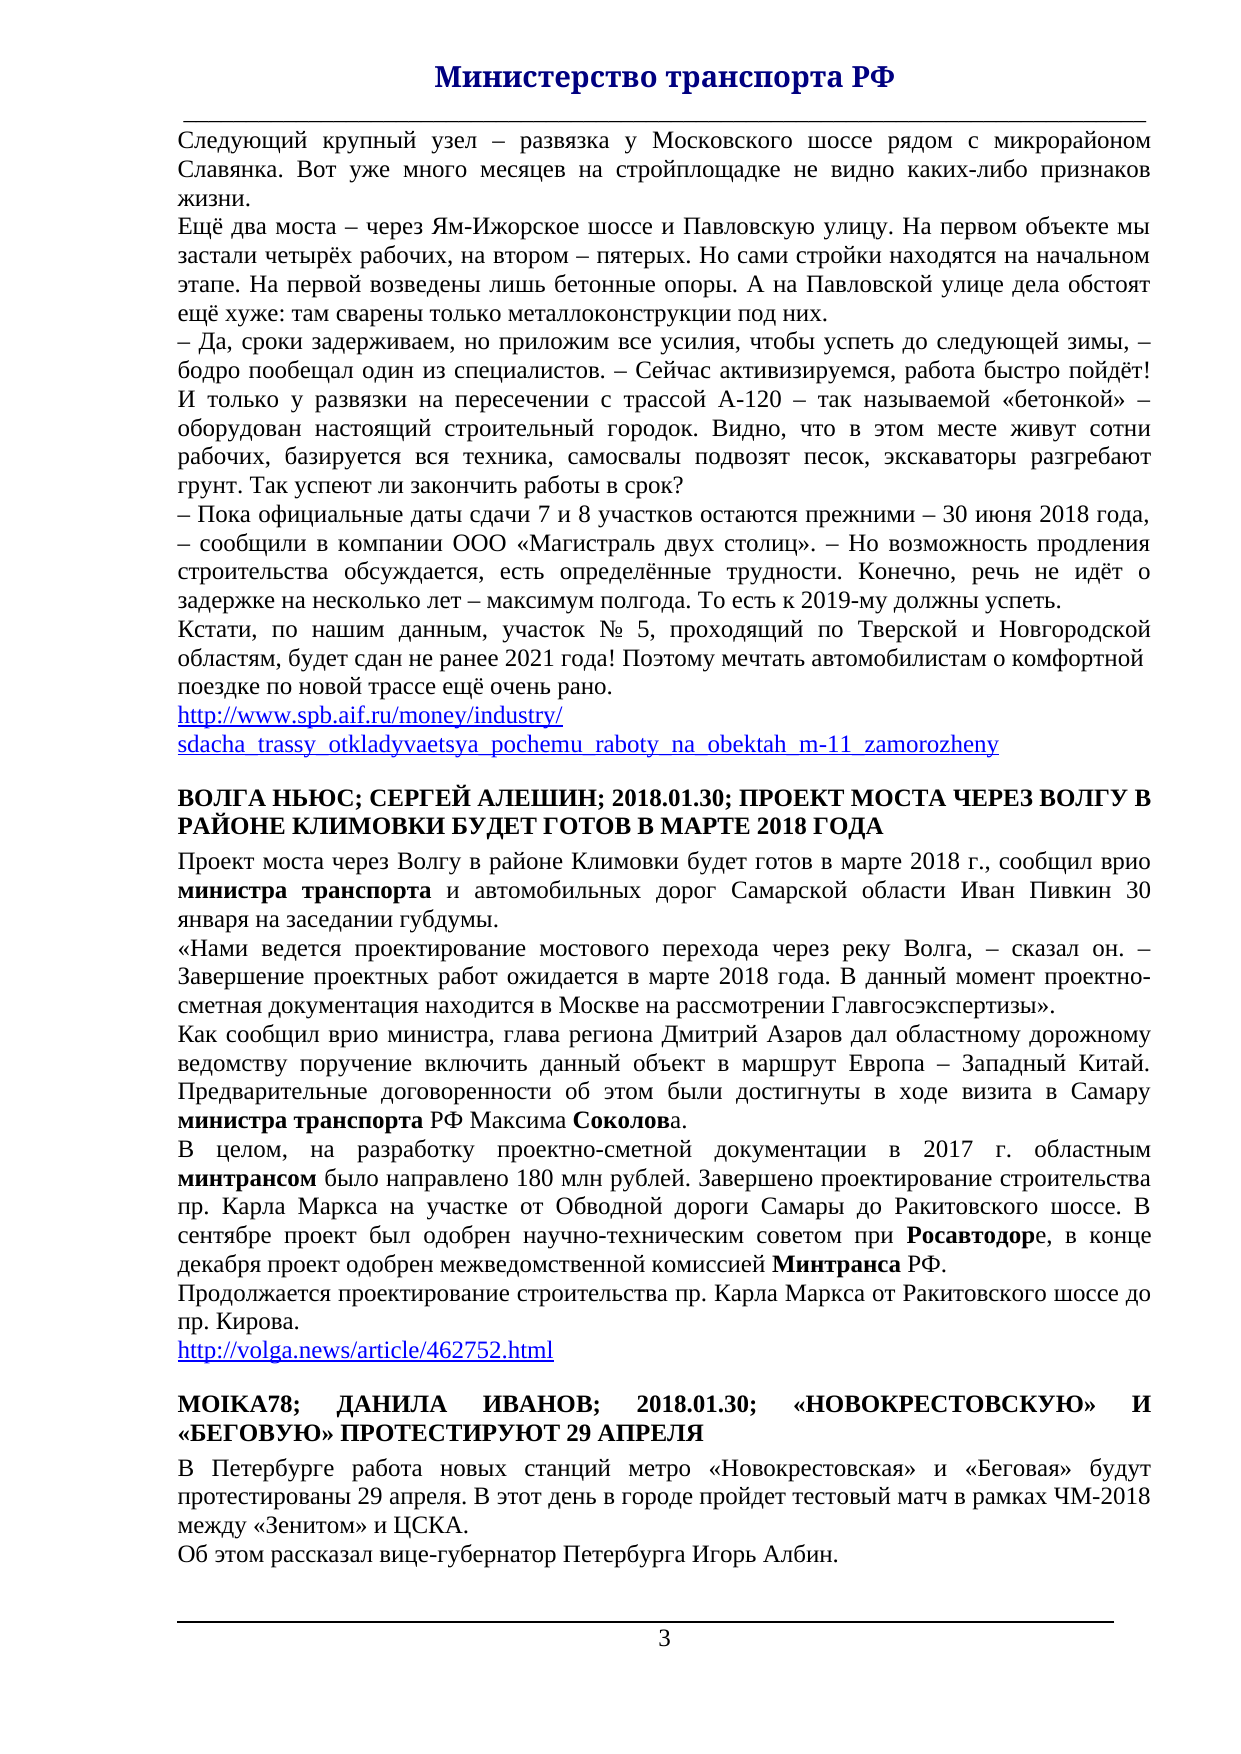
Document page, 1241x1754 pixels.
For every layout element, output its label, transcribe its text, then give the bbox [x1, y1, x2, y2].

text поездке по новой трассе ещё очень рано. [177, 671, 1152, 700]
subtitle MOIKA78; ДАНИЛА ИВАНОВ; 2018.01.30; «НОВОКРЕСТОВСКУЮ» И «БЕГОВУЮ» ПРОТЕСТИРУЮТ 29 АПРЕЛЯ [177, 1389, 1152, 1446]
text – Пока официальные даты сдачи 7 и 8 участков остаются прежними – 30 июня 2018 года, – сообщили в компании ООО «Магистраль двух столиц». – Но возможность продления строительства обсуждается, есть определённые трудности. Конечно, речь не идёт о задержке на несколько лет – максимум полгода. То есть к 2019-му должны успеть. [177, 499, 1152, 614]
text Продолжается проектирование строительства пр. Карла Маркса от Ракитовского шоссе до пр. Кирова. [177, 1278, 1152, 1335]
text Как сообщил врио министра, глава региона Дмитрий Азаров дал областному дорожному ведомству поручение включить данный объект в маршрут Европа – Западный Китай. Предварительные договоренности об этом были достигнуты в ходе визита в Самару министра транспорта РФ Максима Соколова. [177, 1019, 1152, 1134]
text http://volga.news/article/462752.html [177, 1335, 1152, 1364]
subtitle ВОЛГА НЬЮС; СЕРГЕЙ АЛЕШИН; 2018.01.30; ПРОЕКТ МОСТА ЧЕРЕЗ ВОЛГУ В РАЙОНЕ КЛИМОВКИ БУДЕТ ГОТОВ В МАРТЕ 2018 ГОДА [177, 783, 1152, 840]
text http://www.spb.aif.ru/money/industry/sdacha_trassy_otkladyvaetsya_pochemu_raboty_na_obektah_m-11_zamorozheny [177, 700, 1152, 758]
text Кстати, по нашим данным, участок № 5, проходящий по Тверской и Новгородской областям, будет сдан не ранее 2021 года! Поэтому мечтать автомобилистам о комфортной [177, 614, 1152, 671]
text – Да, сроки задерживаем, но приложим все усилия, чтобы успеть до следующей зимы, – бодро пообещал один из специалистов. – Сейчас активизируемся, работа быстро пойдёт! И только у развязки на пересечении с трассой А-120 – так называемой «бетонкой» – оборудован настоящий строительный городок. Видно, что в этом месте живут сотни рабочих, базируется вся техника, самосвалы подвозят песок, экскаваторы разгребают грунт. Так успеют ли закончить работы в срок? [177, 326, 1152, 499]
text В Петербурге работа новых станций метро «Новокрестовская» и «Беговая» будут протестированы 29 апреля. В этот день в городе пройдет тестовый матч в рамках ЧМ-2018 между «Зенитом» и ЦСКА. [177, 1453, 1152, 1539]
text Следующий крупный узел – развязка у Московского шоссе рядом с микрорайоном Славянка. Вот уже много месяцев на стройплощадке не видно каких-либо признаков жизни. [177, 125, 1152, 211]
text Проект моста через Волгу в районе Климовки будет готов в марте 2018 г., сообщил врио министра транспорта и автомобильных дорог Самарской области Иван Пивкин 30 января на заседании губдумы. [177, 846, 1152, 933]
text В целом, на разработку проектно-сметной документации в 2017 г. областным минтрансом было направлено 180 млн рублей. Завершено проектирование строительства пр. Карла Маркса на участке от Обводной дороги Самары до Ракитовского шоссе. В сентябре проект был одобрен научно-техническим советом при Росавтодоре, в конце декабря проект одобрен межведомственной комиссией Минтранса РФ. [177, 1134, 1152, 1278]
text «Нами ведется проектирование мостового перехода через реку Волга, – сказал он. – Завершение проектных работ ожидается в марте 2018 года. В данный момент проектно-сметная документация находится в Москве на рассмотрении Главгосэкспертизы». [177, 933, 1152, 1019]
text Ещё два моста – через Ям-Ижорское шоссе и Павловскую улицу. На первом объекте мы застали четырёх рабочих, на втором – пятерых. Но сами стройки находятся на начальном этапе. На первой возведены лишь бетонные опоры. А на Павловской улице дела обстоят ещё хуже: там сварены только металлоконструкции под них. [177, 211, 1152, 326]
text Об этом рассказал вице-губернатор Петербурга Игорь Албин. [177, 1539, 1152, 1568]
